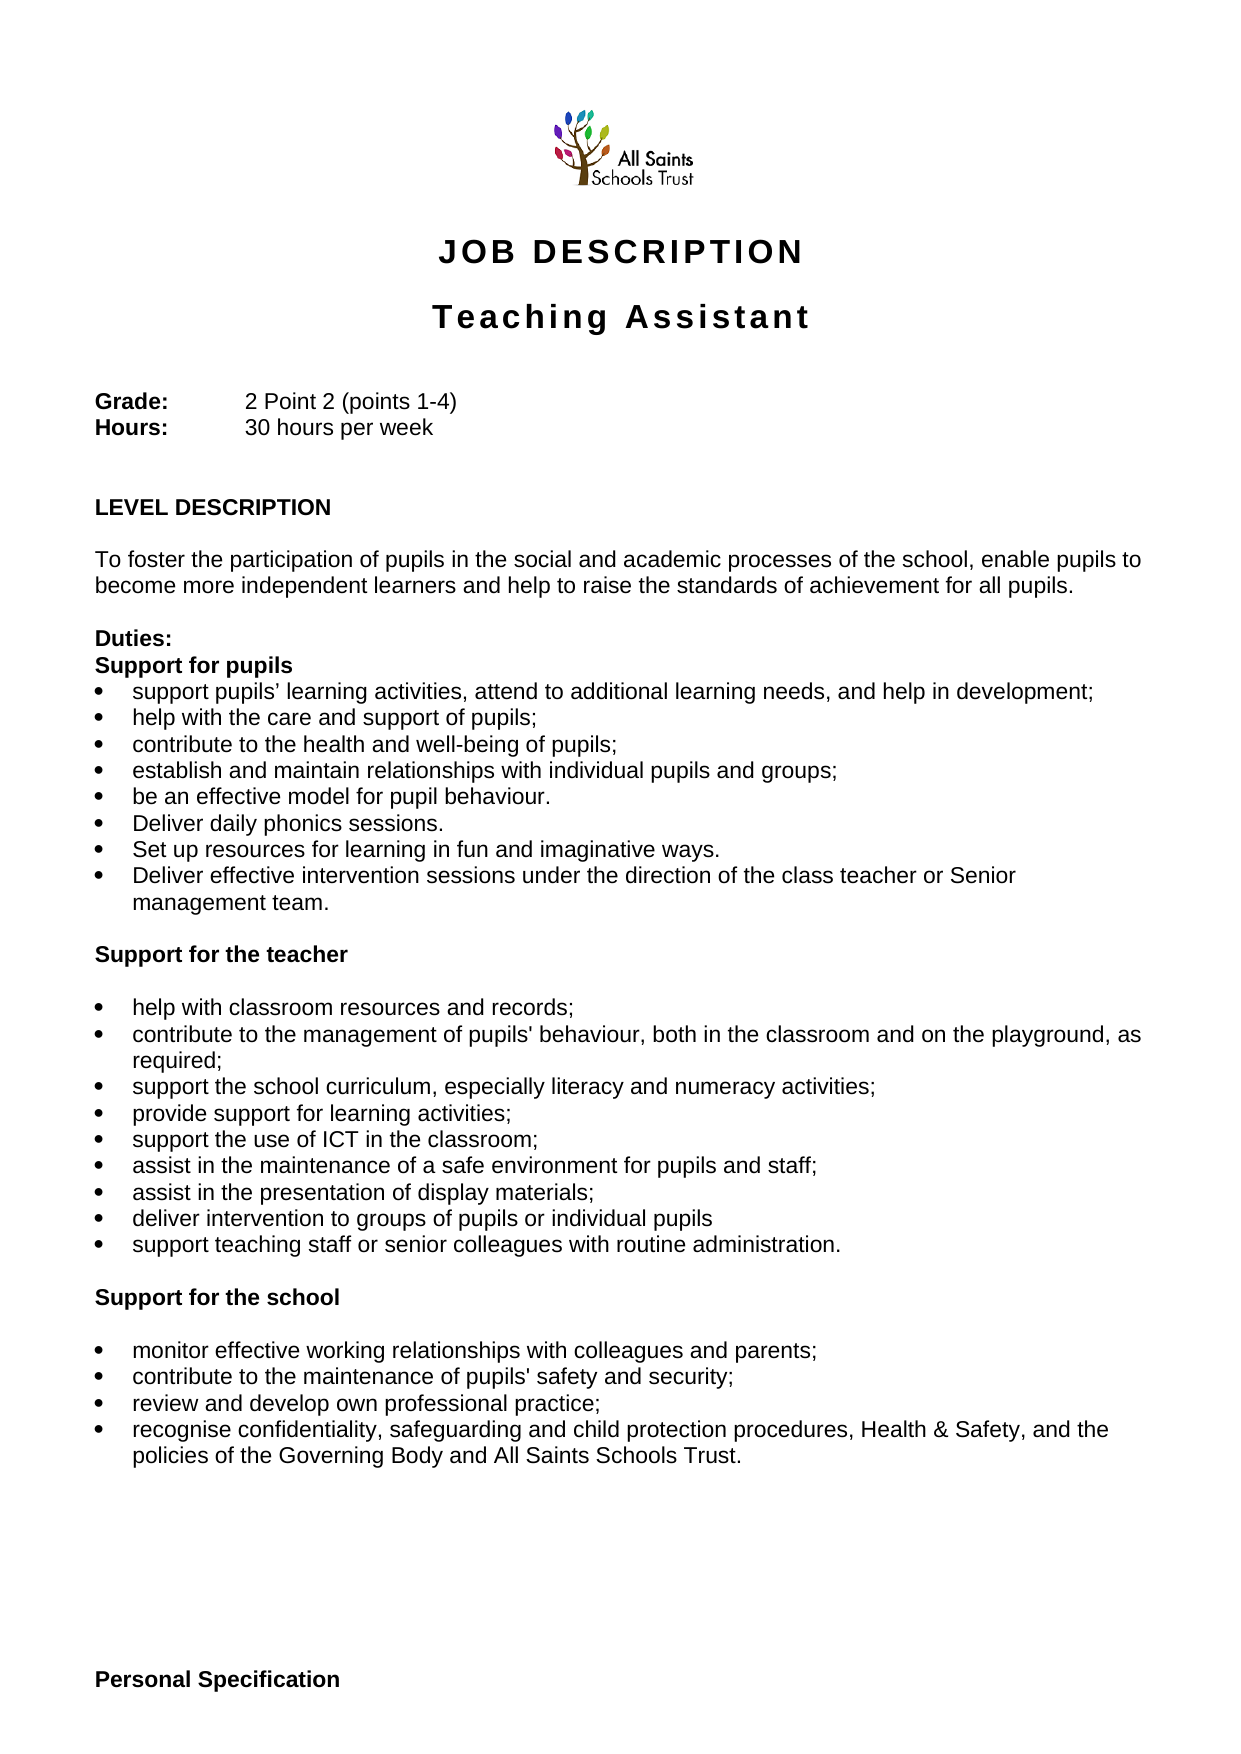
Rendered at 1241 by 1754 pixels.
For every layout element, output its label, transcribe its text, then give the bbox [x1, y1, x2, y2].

list help with the care and support of pupils; [94, 704, 1146, 731]
list recognise confidentiality, safeguarding and child protection procedures, Health & Safety, and the policies of the Governing Body and All Saints Schools Trust. [94, 1416, 1146, 1468]
list Set up resources for learning in fun and imaginative ways. [94, 836, 1146, 862]
text Duties: [94, 625, 1146, 652]
subtitle Support for the teacher [94, 941, 1146, 968]
list contribute to the management of pupils' behaviour, both in the classroom and on the playground, as required; [94, 1021, 1146, 1073]
list support the school curriculum, especially literacy and numeracy activities; [94, 1073, 1146, 1099]
subtitle Support for the school [94, 1284, 1146, 1310]
list contribute to the maintenance of pupils' safety and security; [94, 1363, 1146, 1389]
subtitle JOB DESCRIPTION [94, 232, 1146, 271]
list Deliver effective intervention sessions under the direction of the class teacher or Senior management team. [94, 862, 1146, 915]
list contribute to the health and well-being of pupils; [94, 731, 1146, 757]
list support pupils’ learning activities, attend to additional learning needs, and help in development; [94, 678, 1146, 704]
list deliver intervention to groups of pupils or individual pupils [94, 1205, 1146, 1231]
list be an effective model for pupil behaviour. [94, 783, 1146, 810]
list support the use of ICT in the classroom; [94, 1126, 1146, 1152]
list Deliver daily phonics sessions. [94, 810, 1146, 836]
text To foster the participation of pupils in the social and academic processes of the school, enable pupils to become more independent learners and help to raise the standards of achievement for all pupils. [94, 546, 1146, 599]
text Grade: 2 Point 2 (points 1-4) [94, 388, 1146, 414]
list provide support for learning activities; [94, 1099, 1146, 1126]
list assist in the presentation of display materials; [94, 1179, 1146, 1205]
list assist in the maintenance of a safe environment for pupils and staff; [94, 1152, 1146, 1179]
text Hours: 30 hours per week [94, 414, 1146, 441]
picture [536, 94, 704, 196]
list review and develop own professional practice; [94, 1389, 1146, 1416]
list help with classroom resources and records; [94, 994, 1146, 1021]
list monitor effective working relationships with colleagues and parents; [94, 1337, 1146, 1363]
list support teaching staff or senior colleagues with routine administration. [94, 1231, 1146, 1258]
subtitle LEVEL DESCRIPTION [94, 493, 1146, 520]
subtitle Support for pupils [94, 652, 1146, 678]
list establish and maintain relationships with individual pupils and groups; [94, 757, 1146, 783]
list Personal Specification [94, 1666, 1146, 1692]
subtitle Teaching Assistant [94, 297, 1146, 335]
